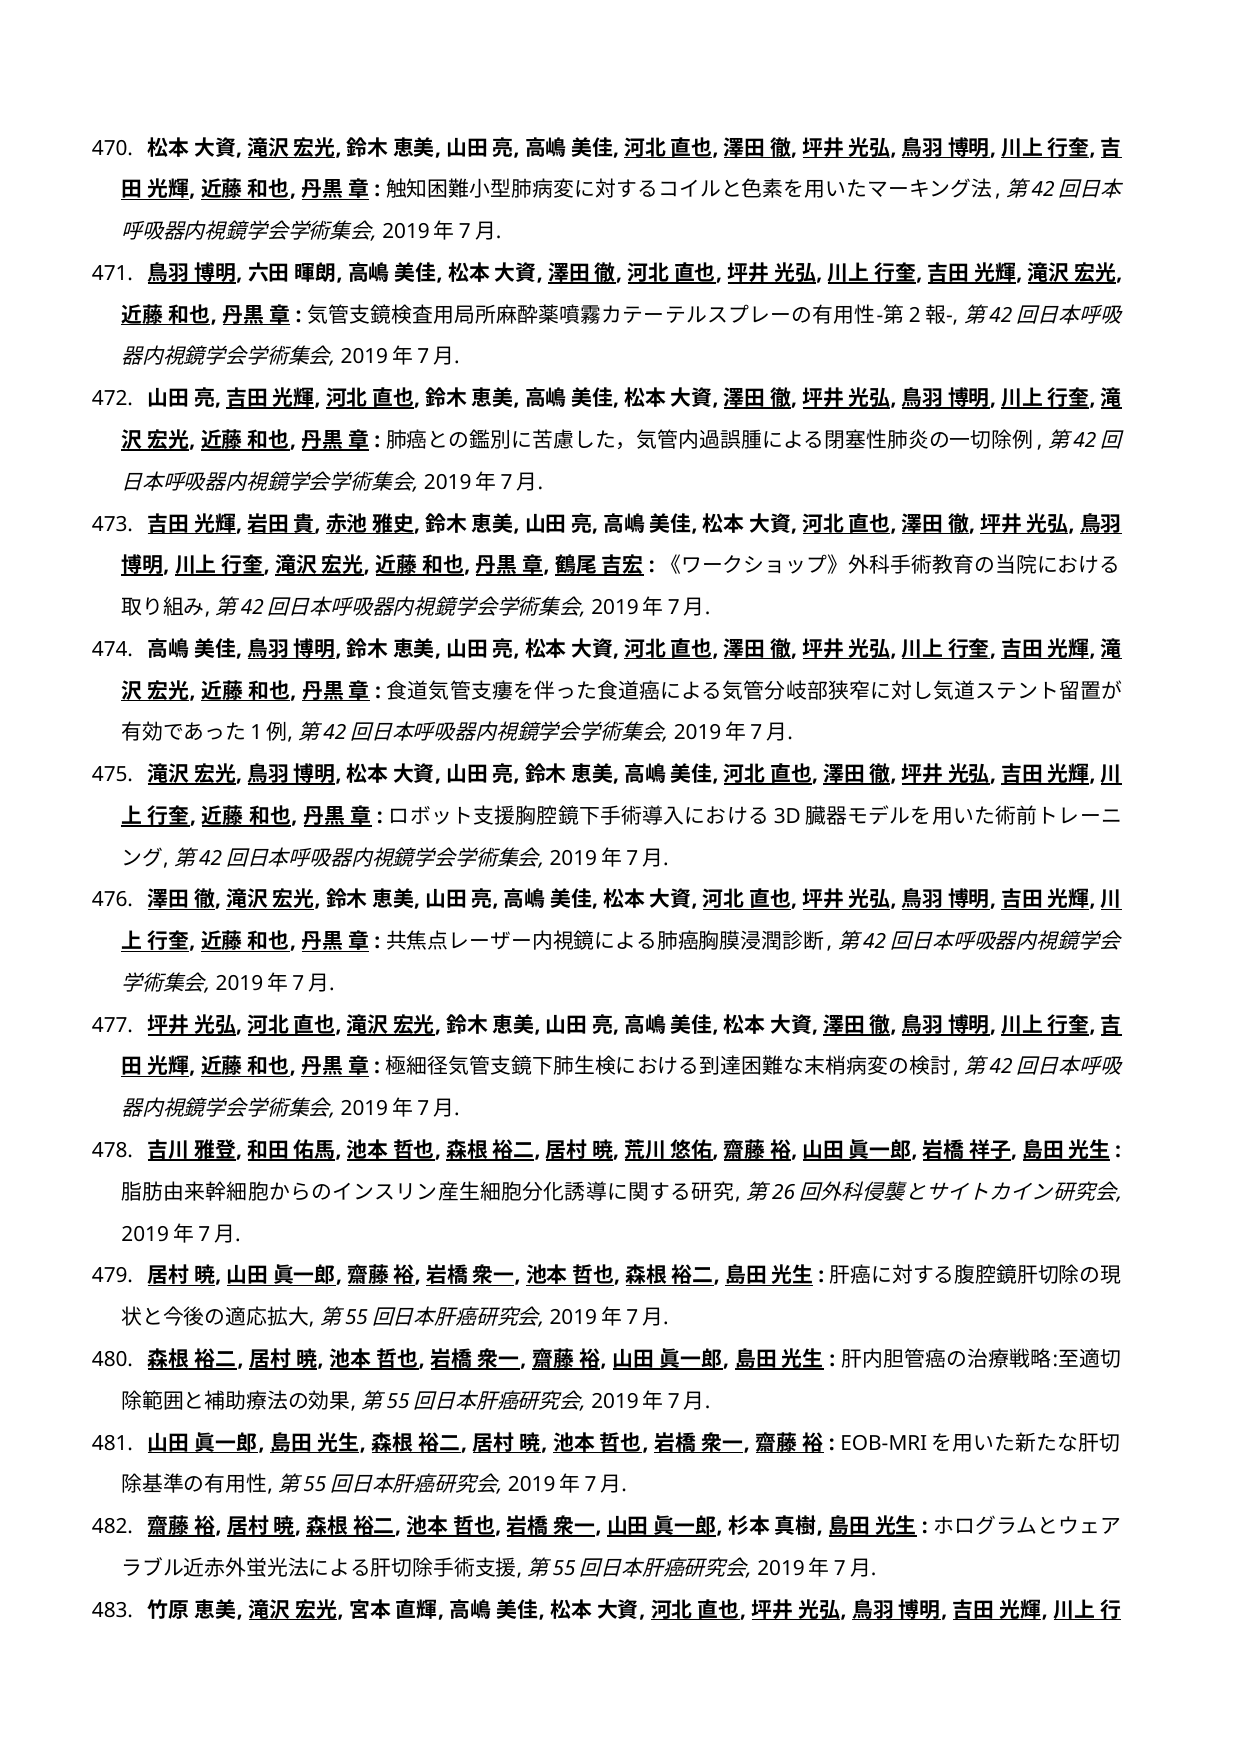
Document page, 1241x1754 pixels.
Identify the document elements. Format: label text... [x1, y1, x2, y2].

list 齋藤 裕, 居村 暁, 森根 裕二, 池本 哲也, 岩橋 衆一, 山田 眞一郎, 杉本 真樹, 島田 光生 : ホログラムとウェアラブル近赤外蛍光法による肝切除手術支援, 第55回日本肝癌研究会, 2019年7月. [92, 1503, 1122, 1587]
list 澤田 徹, 滝沢 宏光, 鈴木 恵美, 山田 亮, 高嶋 美佳, 松本 大資, 河北 直也, 坪井 光弘, 鳥羽 博明, 吉田 光輝, 川上 行奎, 近藤 和也, 丹黒 章 : 共焦点レーザー内視鏡による肺癌胸膜浸潤診断, 第42回日本呼吸器内視鏡学会学術集会, 2019年7月. [92, 877, 1122, 1002]
list 滝沢 宏光, 鳥羽 博明, 松本 大資, 山田 亮, 鈴木 恵美, 高嶋 美佳, 河北 直也, 澤田 徹, 坪井 光弘, 吉田 光輝, 川上 行奎, 近藤 和也, 丹黒 章 : ロボット支援胸腔鏡下手術導入における3D臓器モデルを用いた術前トレーニング, 第42回日本呼吸器内視鏡学会学術集会, 2019年7月. [92, 752, 1122, 877]
list 山田 亮, 吉田 光輝, 河北 直也, 鈴木 恵美, 高嶋 美佳, 松本 大資, 澤田 徹, 坪井 光弘, 鳥羽 博明, 川上 行奎, 滝沢 宏光, 近藤 和也, 丹黒 章 : 肺癌との鑑別に苦慮した，気管内過誤腫による閉塞性肺炎の一切除例, 第42回日本呼吸器内視鏡学会学術集会, 2019年7月. [92, 376, 1122, 501]
list 山田 眞一郎, 島田 光生, 森根 裕二, 居村 暁, 池本 哲也, 岩橋 衆一, 齋藤 裕 : EOB-MRIを用いた新たな肝切除基準の有用性, 第55回日本肝癌研究会, 2019年7月. [92, 1420, 1122, 1503]
list 吉川 雅登, 和田 佑馬, 池本 哲也, 森根 裕二, 居村 暁, 荒川 悠佑, 齋藤 裕, 山田 眞一郎, 岩橋 祥子, 島田 光生 : 脂肪由来幹細胞からのインスリン産生細胞分化誘導に関する研究, 第26回外科侵襲とサイトカイン研究会, 2019年7月. [92, 1128, 1122, 1253]
list 居村 暁, 山田 眞一郎, 齋藤 裕, 岩橋 衆一, 池本 哲也, 森根 裕二, 島田 光生 : 肝癌に対する腹腔鏡肝切除の現状と今後の適応拡大, 第55回日本肝癌研究会, 2019年7月. [92, 1253, 1122, 1336]
list 坪井 光弘, 河北 直也, 滝沢 宏光, 鈴木 恵美, 山田 亮, 高嶋 美佳, 松本 大資, 澤田 徹, 鳥羽 博明, 川上 行奎, 吉田 光輝, 近藤 和也, 丹黒 章 : 極細径気管支鏡下肺生検における到達困難な末梢病変の検討, 第42回日本呼吸器内視鏡学会学術集会, 2019年7月. [92, 1002, 1122, 1128]
list 松本 大資, 滝沢 宏光, 鈴木 恵美, 山田 亮, 高嶋 美佳, 河北 直也, 澤田 徹, 坪井 光弘, 鳥羽 博明, 川上 行奎, 吉田 光輝, 近藤 和也, 丹黒 章 : 触知困難小型肺病変に対するコイルと色素を用いたマーキング法, 第42回日本呼吸器内視鏡学会学術集会, 2019年7月. [92, 125, 1122, 250]
list 高嶋 美佳, 鳥羽 博明, 鈴木 恵美, 山田 亮, 松本 大資, 河北 直也, 澤田 徹, 坪井 光弘, 川上 行奎, 吉田 光輝, 滝沢 宏光, 近藤 和也, 丹黒 章 : 食道気管支瘻を伴った食道癌による気管分岐部狭窄に対し気道ステント留置が有効であった1例, 第42回日本呼吸器内視鏡学会学術集会, 2019年7月. [92, 626, 1122, 752]
list 鳥羽 博明, 六田 暉朗, 高嶋 美佳, 松本 大資, 澤田 徹, 河北 直也, 坪井 光弘, 川上 行奎, 吉田 光輝, 滝沢 宏光, 近藤 和也, 丹黒 章 : 気管支鏡検査用局所麻酔薬噴霧カテーテルスプレーの有用性-第2報-, 第42回日本呼吸器内視鏡学会学術集会, 2019年7月. [92, 250, 1122, 376]
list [92, 1587, 1122, 1629]
list 吉田 光輝, 岩田 貴, 赤池 雅史, 鈴木 恵美, 山田 亮, 高嶋 美佳, 松本 大資, 河北 直也, 澤田 徹, 坪井 光弘, 鳥羽 博明, 川上 行奎, 滝沢 宏光, 近藤 和也, 丹黒 章, 鶴尾 吉宏 : 《ワークショップ》外科手術教育の当院における取り組み, 第42回日本呼吸器内視鏡学会学術集会, 2019年7月. [92, 501, 1122, 626]
list 森根 裕二, 居村 暁, 池本 哲也, 岩橋 衆一, 齋藤 裕, 山田 眞一郎, 島田 光生 : 肝内胆管癌の治療戦略:至適切除範囲と補助療法の効果, 第55回日本肝癌研究会, 2019年7月. [92, 1336, 1122, 1420]
